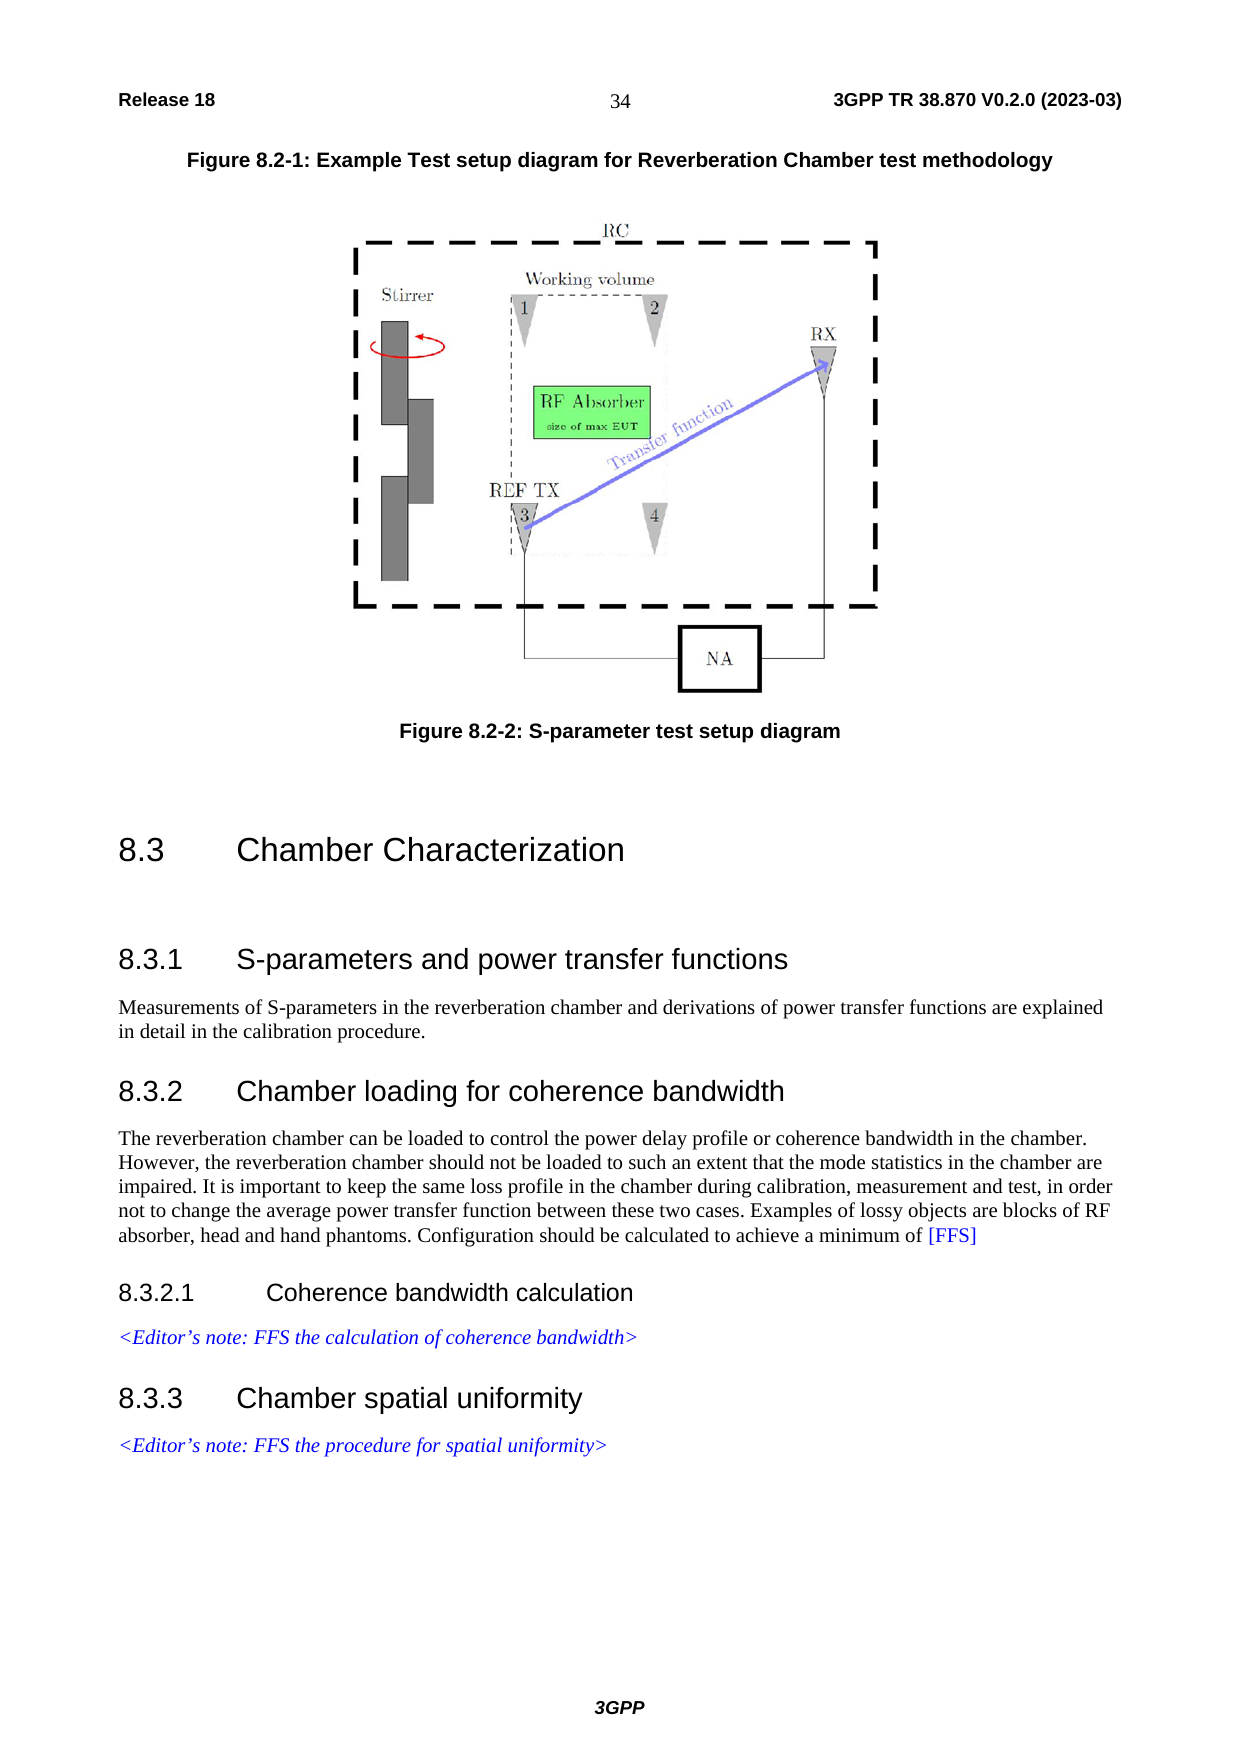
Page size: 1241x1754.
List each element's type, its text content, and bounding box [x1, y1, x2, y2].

subtitle 8.3.2.1 Coherence bandwidth calculation [118, 1278, 1122, 1307]
text The reverberation chamber can be loaded to control the power delay profile or coherence bandwidth in the chamber. However, the reverberation chamber should not be loaded to such an extent that the mode statistics in the chamber are impaired. It is important to keep the same loss profile in the chamber during calibration, measurement and test, in order not to change the average power transfer function between these two cases. Examples of lossy objects are blocks of RF absorber, head and hand phantoms. Configuration should be calculated to achieve a minimum of [FFS] [118, 1126, 1122, 1247]
text <Editor’s note: FFS the calculation of coherence bandwidth> [118, 1325, 1122, 1349]
text Figure 8.2-1: Example Test setup diagram for Reverberation Chamber test methodology [118, 147, 1122, 171]
subtitle 8.3.2 Chamber loading for coherence bandwidth [118, 1074, 1122, 1107]
subtitle 8.3.1 S-parameters and power transfer functions [118, 942, 1122, 976]
text Figure 8.2-2: S-parameter test setup diagram [118, 719, 1122, 743]
subtitle 8.3 Chamber Characterization [118, 830, 1122, 868]
subtitle 8.3.3 Chamber spatial uniformity [118, 1381, 1122, 1414]
picture [324, 196, 917, 701]
text Measurements of S-parameters in the reverberation chamber and derivations of power transfer functions are explained in detail in the calibration procedure. [118, 994, 1122, 1043]
text <Editor’s note: FFS the procedure for spatial uniformity> [118, 1433, 1122, 1457]
